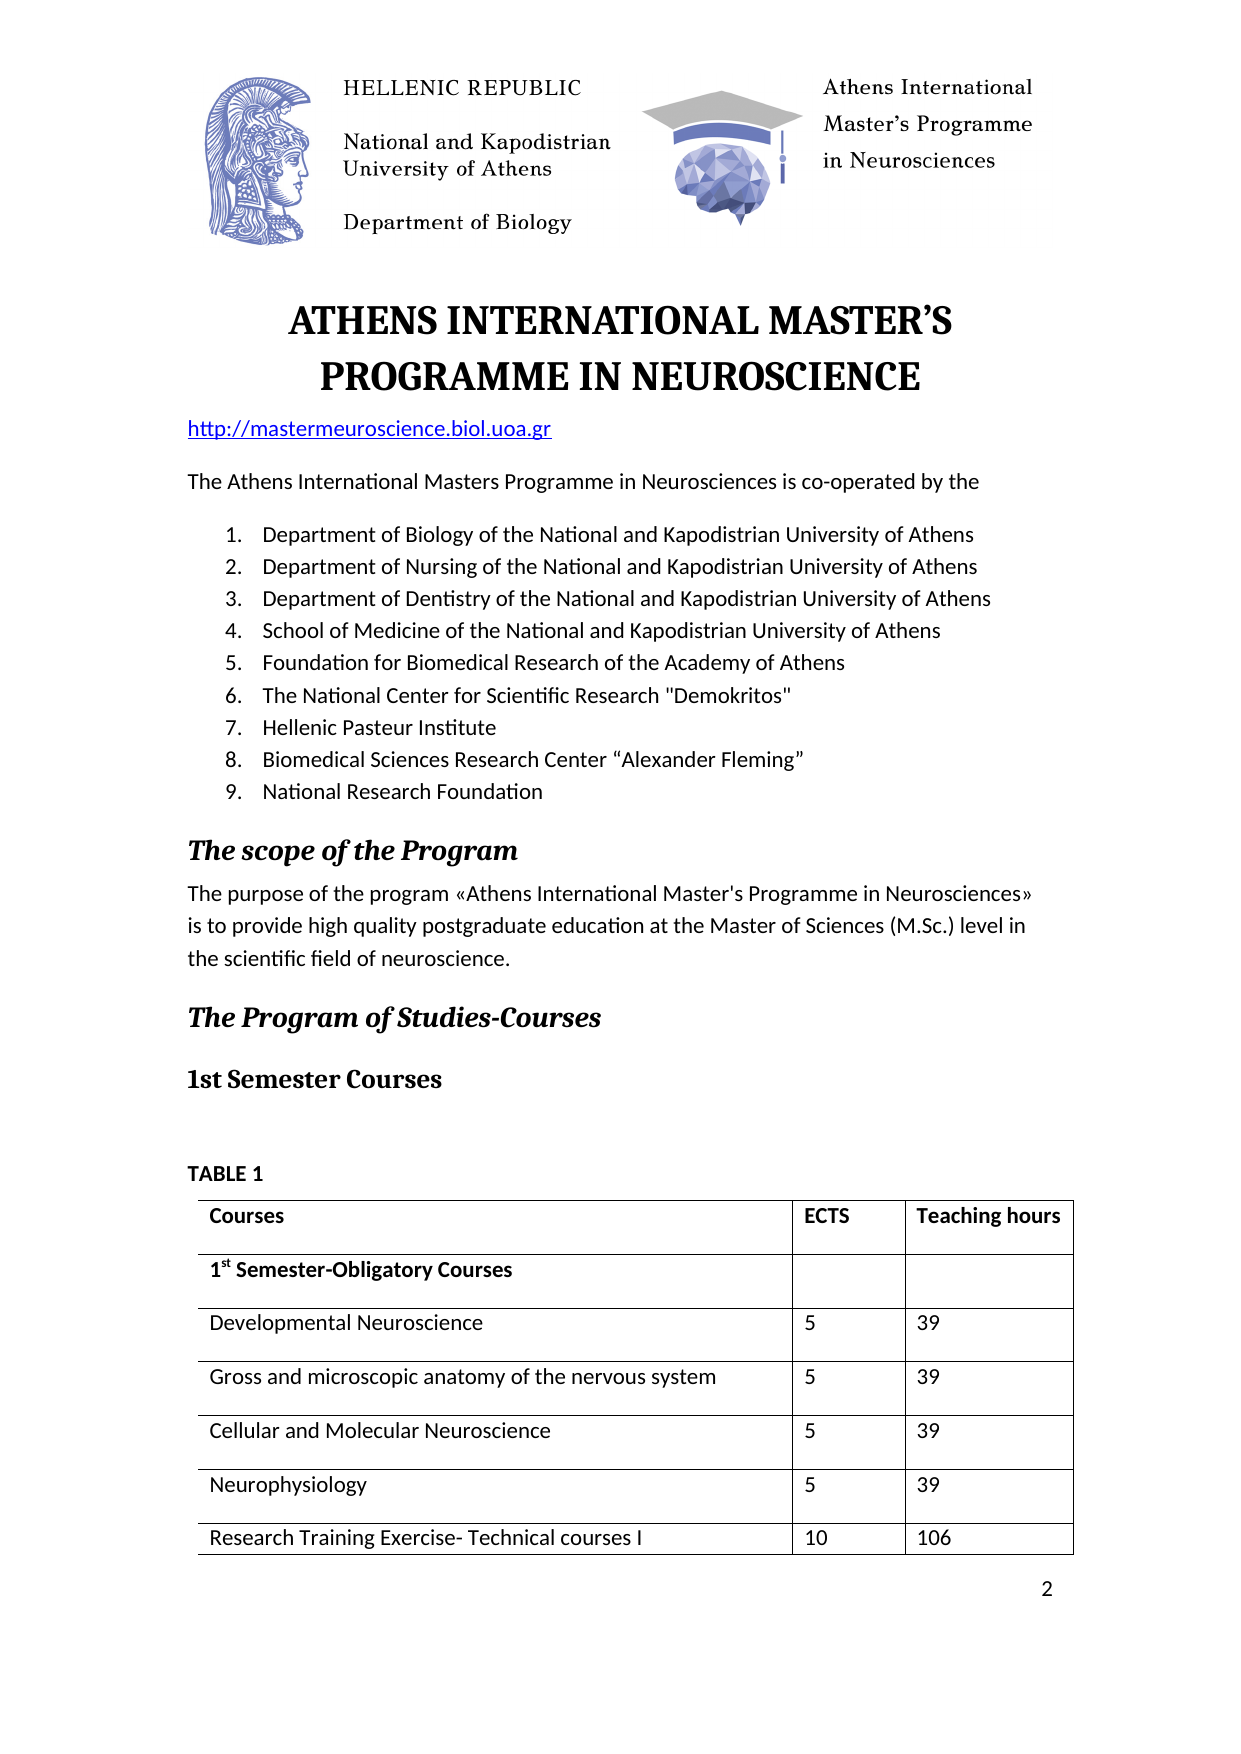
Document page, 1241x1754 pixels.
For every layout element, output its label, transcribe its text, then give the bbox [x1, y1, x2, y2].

subtitle The scope of the Program [187, 834, 1053, 868]
list Biomedical Sciences Research Center “Alexander Fleming” [225, 745, 1053, 773]
picture [187, 73, 1053, 248]
table_header ECTS [793, 1201, 905, 1254]
list School of Medicine of the National and Kapodistrian University of Athens [225, 616, 1053, 644]
table_cell 10 [793, 1524, 905, 1554]
table_cell [906, 1255, 1073, 1307]
text The purpose of the program «Athens International Master's Programme in Neurosciences» is to provide high quality postgraduate education at the Master of Sciences (M.Sc.) level in the scientific field of neuroscience. [187, 879, 1053, 972]
list National Research Foundation [225, 777, 1053, 805]
table_cell 106 [906, 1524, 1073, 1554]
table_cell 39 [906, 1470, 1073, 1522]
subtitle 1st Semester Courses [187, 1064, 1053, 1096]
table_cell 5 [793, 1416, 905, 1469]
table_cell Neurophysiology [198, 1470, 792, 1522]
subtitle ATHENS INTERNATIONAL MASTER’S PROGRAMME IN NEUROSCIENCE [187, 297, 1053, 400]
table_cell 1st Semester-Obligatory Courses [198, 1255, 792, 1307]
list Department of Dentistry of the National and Kapodistrian University of Athens [225, 584, 1053, 612]
table_cell 39 [906, 1362, 1073, 1415]
subtitle The Program of Studies-Courses [187, 1001, 1053, 1034]
table_cell Developmental Neuroscience [198, 1309, 792, 1361]
table_cell Research Training Exercise- Technical courses I [198, 1524, 792, 1554]
table_cell 5 [793, 1309, 905, 1361]
table_cell [793, 1255, 905, 1307]
table_cell 5 [793, 1362, 905, 1415]
text The Athens International Masters Programme in Neurosciences is co-operated by the [187, 467, 1053, 495]
list Foundation for Biomedical Research of the Academy of Athens [225, 648, 1053, 677]
list Hellenic Pasteur Institute [225, 713, 1053, 741]
table_header Teaching hours [906, 1201, 1073, 1254]
table_cell 5 [793, 1470, 905, 1522]
table_cell Gross and microscopic anatomy of the nervous system [198, 1362, 792, 1415]
text http://mastermeuroscience.biol.uoa.gr [187, 414, 1053, 442]
list Department of Nursing of the National and Kapodistrian University of Athens [225, 552, 1053, 580]
table_cell Cellular and Molecular Neuroscience [198, 1416, 792, 1469]
table_cell 39 [906, 1309, 1073, 1361]
table_cell 39 [906, 1416, 1073, 1469]
list The National Center for Scientific Research "Demokritos" [225, 681, 1053, 709]
text TABLE 1 [187, 1159, 1059, 1187]
list Department of Biology of the National and Kapodistrian University of Athens [225, 520, 1053, 548]
table_header Courses [198, 1201, 792, 1254]
